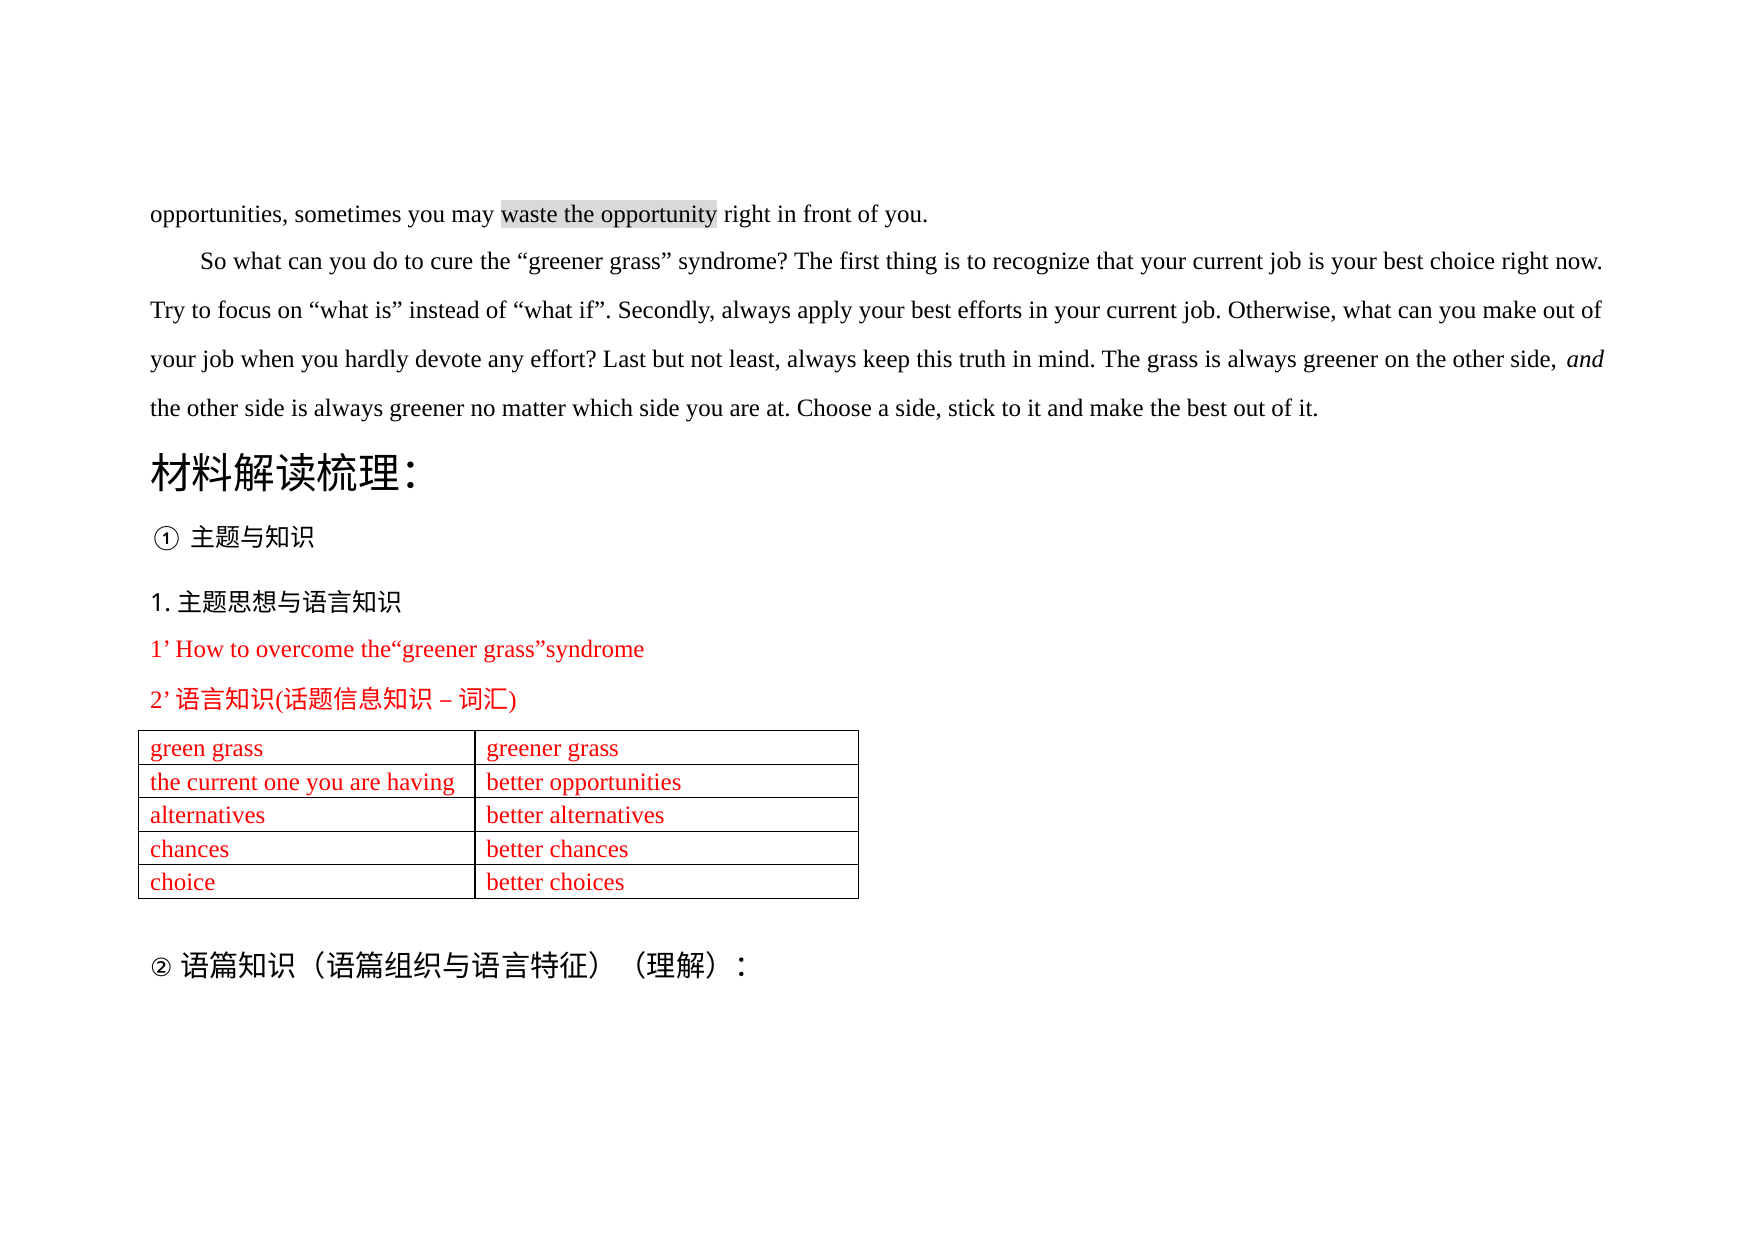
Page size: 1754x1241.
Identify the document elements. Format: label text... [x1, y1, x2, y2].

table_header greener grass [476, 731, 858, 764]
text 材料解读梳理： [150, 438, 1604, 503]
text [150, 198, 1604, 230]
text 2’ 语言知识(话题信息知识 – 词汇) [150, 665, 1604, 730]
table_header green grass [139, 731, 474, 764]
table_cell better alternatives [476, 798, 858, 831]
text So what can you do to cure the “greener grass” syndrome? The first thing is to recognize that your current job is your best choice right now. Try to focus on “what is” instead of “what if”. Secondly, always apply your best efforts in your current job. Otherwise, what can you make out of your job when you hardly devote any effort? Last but not least, always keep this truth in mind. The grass is always greener on the other side, and the other side is always greener no matter which side you are at. Choose a side, stick to it and make the best out of it. [150, 244, 1604, 423]
table_cell choice [139, 865, 474, 898]
table_cell chances [139, 832, 474, 864]
table_cell the current one you are having [139, 765, 474, 797]
table_cell better choices [476, 865, 858, 898]
table_cell better opportunities [476, 765, 858, 797]
text 1’ How to overcome the“greener grass”syndrome [150, 633, 1604, 665]
text ① 主题与知识 [150, 503, 1604, 568]
text ② 语篇知识（语篇组织与语言特征）（理解）： [150, 931, 1604, 996]
table_cell better chances [476, 832, 858, 864]
table_cell alternatives [139, 798, 474, 831]
text 1. 主题思想与语言知识 [150, 568, 1604, 633]
